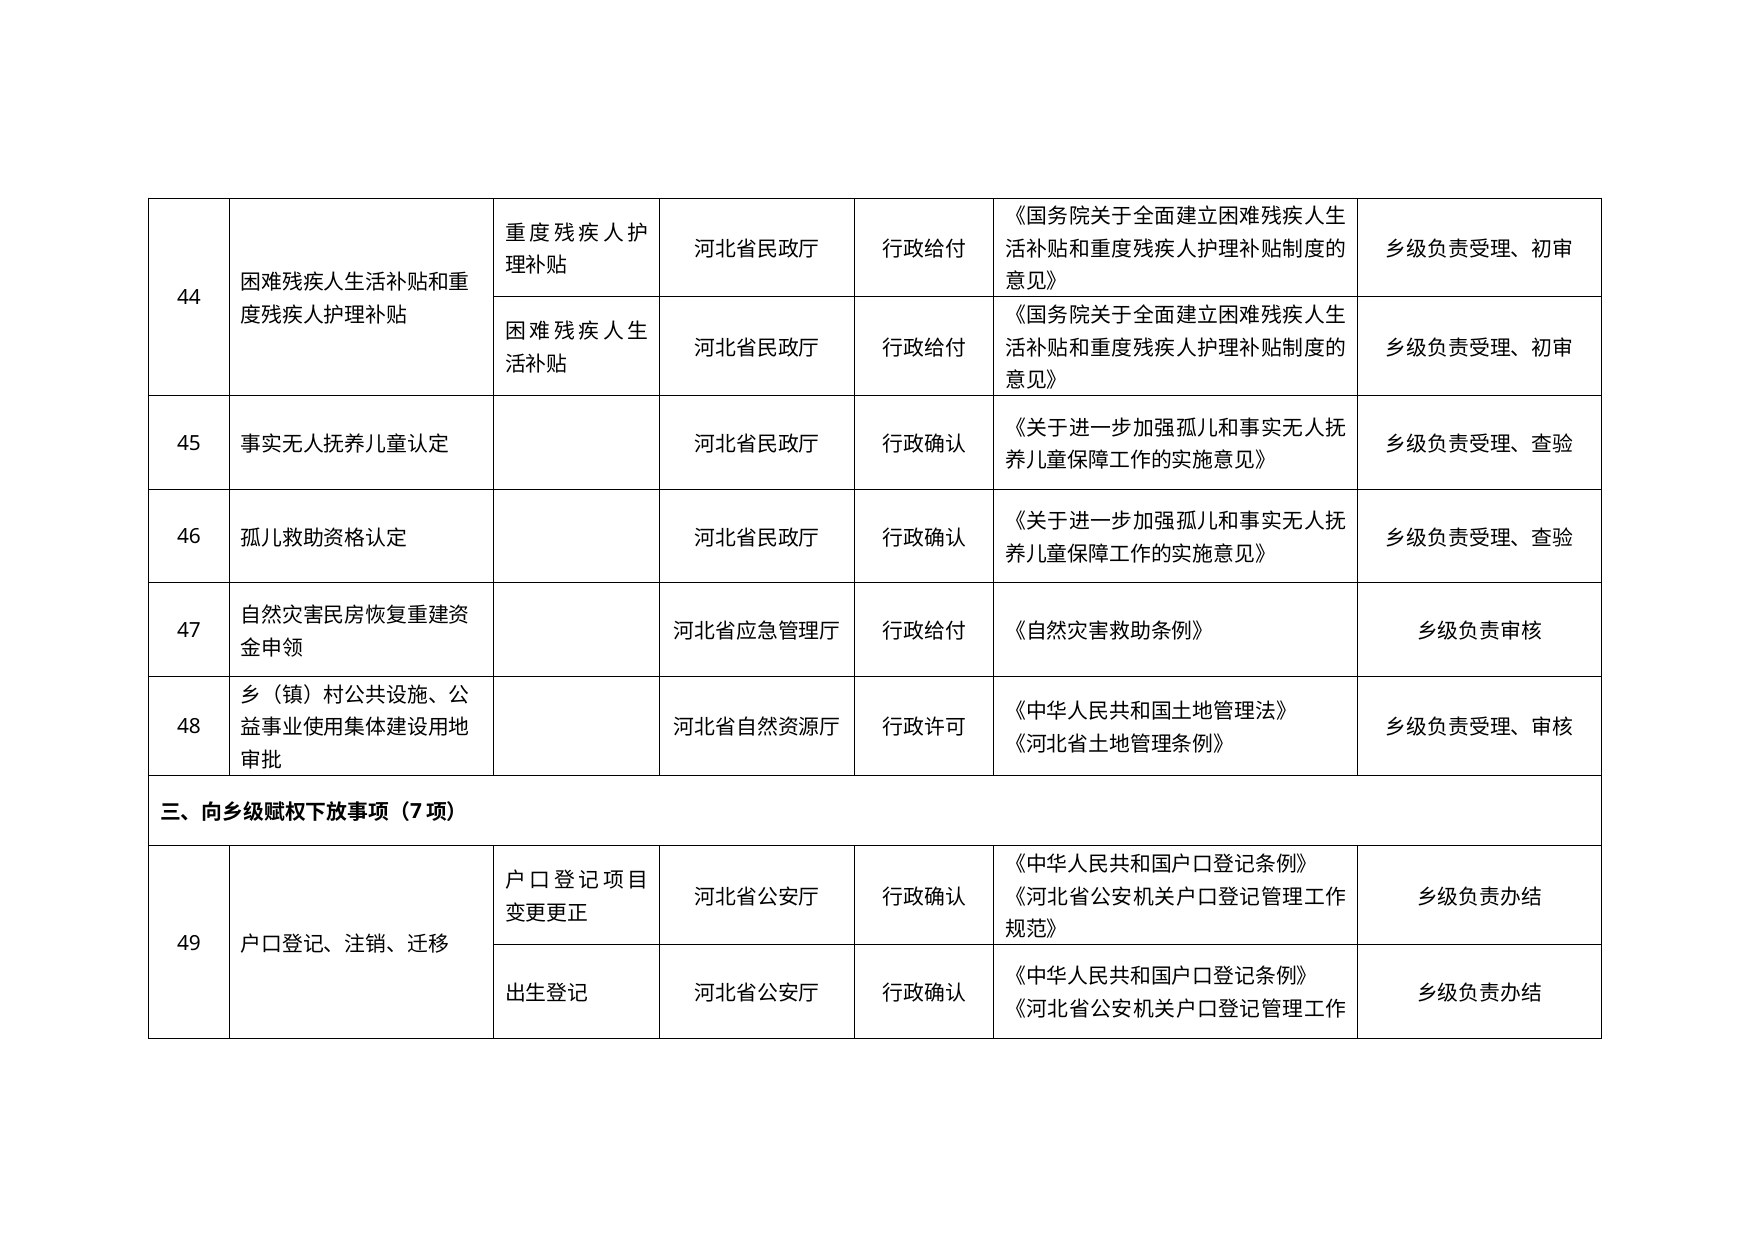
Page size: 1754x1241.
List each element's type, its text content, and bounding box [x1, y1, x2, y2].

table_cell 乡（镇）村公共设施、公益事业使用集体建设用地审批 [230, 677, 493, 774]
table_cell 乡级负责受理、初审 [1358, 297, 1601, 395]
table_cell 46 [149, 490, 229, 582]
table_cell 河北省公安厅 [660, 945, 854, 1037]
table_cell [494, 490, 659, 582]
table_cell 乡级负责受理、查验 [1358, 490, 1601, 582]
table_cell 乡级负责办结 [1358, 945, 1601, 1037]
table_cell 《国务院关于全面建立困难残疾人生活补贴和重度残疾人护理补贴制度的意见》 [994, 297, 1357, 395]
table_cell 困难残疾人生活补贴和重度残疾人护理补贴 [230, 199, 493, 395]
table_cell 三、向乡级赋权下放事项（7项） [149, 776, 1601, 845]
table_cell 事实无人抚养儿童认定 [230, 396, 493, 488]
table_cell 户口登记、注销、迁移 [230, 846, 493, 1037]
table_cell 河北省公安厅 [660, 846, 854, 944]
table_cell 行政确认 [855, 846, 993, 944]
table_cell 行政许可 [855, 677, 993, 774]
table_cell 《中华人民共和国户口登记条例》 《河北省公安机关户口登记管理工作规范》 [994, 846, 1357, 944]
table_cell 44 [149, 199, 229, 395]
table_cell 河北省自然资源厅 [660, 677, 854, 774]
table_cell 户口登记项目变更更正 [494, 846, 659, 944]
table_cell 49 [149, 846, 229, 1037]
table_cell 《自然灾害救助条例》 [994, 583, 1357, 676]
table_cell 孤儿救助资格认定 [230, 490, 493, 582]
table_cell [494, 677, 659, 774]
table_cell 乡级负责受理、审核 [1358, 677, 1601, 774]
table_cell 自然灾害民房恢复重建资金申领 [230, 583, 493, 676]
table_cell 乡级负责办结 [1358, 846, 1601, 944]
table_cell 河北省民政厅 [660, 297, 854, 395]
table_cell 河北省民政厅 [660, 396, 854, 488]
table_cell 45 [149, 396, 229, 488]
table_cell 河北省民政厅 [660, 490, 854, 582]
table_cell 行政确认 [855, 490, 993, 582]
table_cell 河北省应急管理厅 [660, 583, 854, 676]
table_cell 乡级负责审核 [1358, 583, 1601, 676]
table_cell 河北省民政厅 [660, 199, 854, 296]
table_cell 行政给付 [855, 199, 993, 296]
table_cell 《国务院关于全面建立困难残疾人生活补贴和重度残疾人护理补贴制度的意见》 [994, 199, 1357, 296]
table_cell 《关于进一步加强孤儿和事实无人抚养儿童保障工作的实施意见》 [994, 490, 1357, 582]
table_cell [494, 396, 659, 488]
table_cell 重度残疾人护理补贴 [494, 199, 659, 296]
table_cell 困难残疾人生活补贴 [494, 297, 659, 395]
table_cell [494, 583, 659, 676]
table_cell 行政给付 [855, 583, 993, 676]
table_cell 《中华人民共和国土地管理法》 《河北省土地管理条例》 [994, 677, 1357, 774]
table_cell 出生登记 [494, 945, 659, 1037]
table_cell 乡级负责受理、查验 [1358, 396, 1601, 488]
table_cell 47 [149, 583, 229, 676]
table_cell 《关于进一步加强孤儿和事实无人抚养儿童保障工作的实施意见》 [994, 396, 1357, 488]
table_cell 48 [149, 677, 229, 774]
table_cell 乡级负责受理、初审 [1358, 199, 1601, 296]
table_cell 行政给付 [855, 297, 993, 395]
table_cell 行政确认 [855, 945, 993, 1037]
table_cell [994, 945, 1357, 1037]
table_cell 行政确认 [855, 396, 993, 488]
